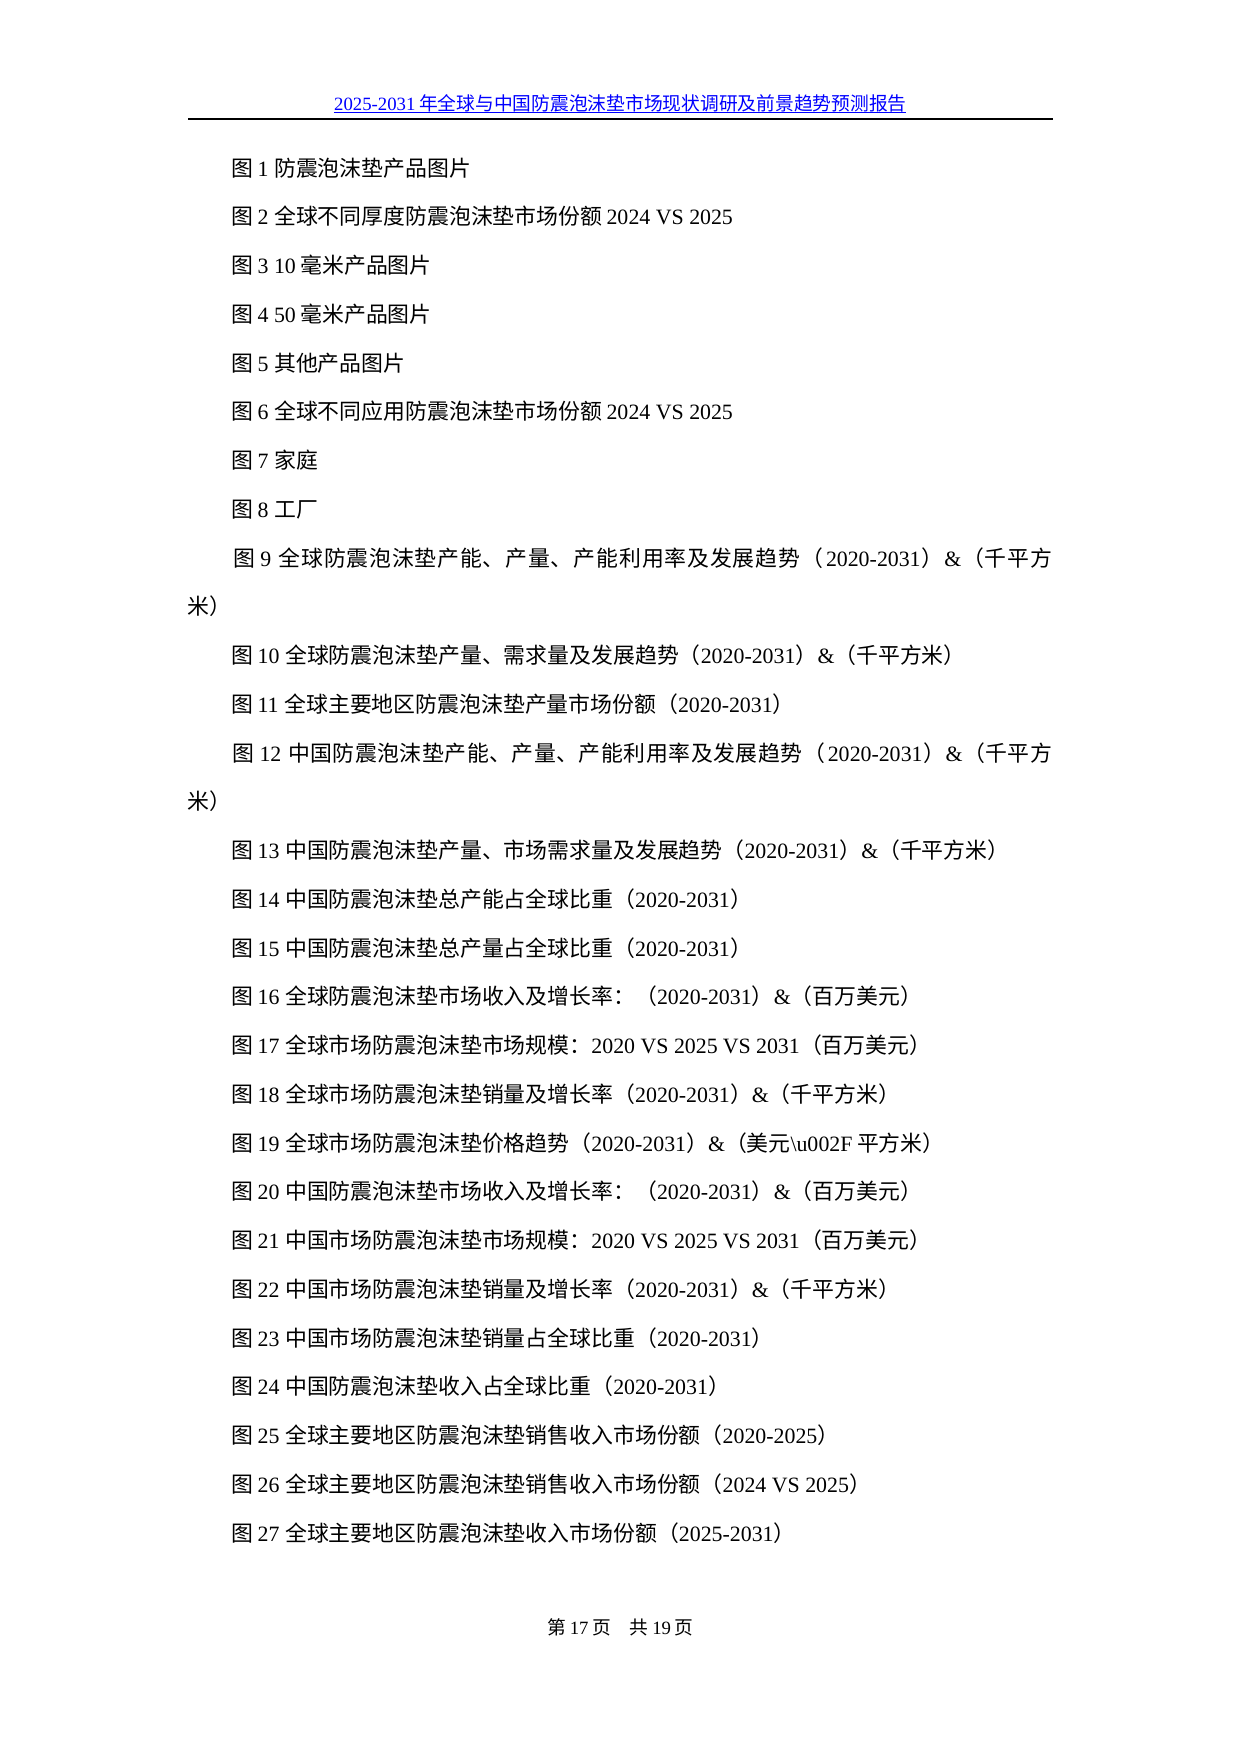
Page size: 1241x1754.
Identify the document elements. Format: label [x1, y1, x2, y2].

text [187, 150, 1053, 1548]
